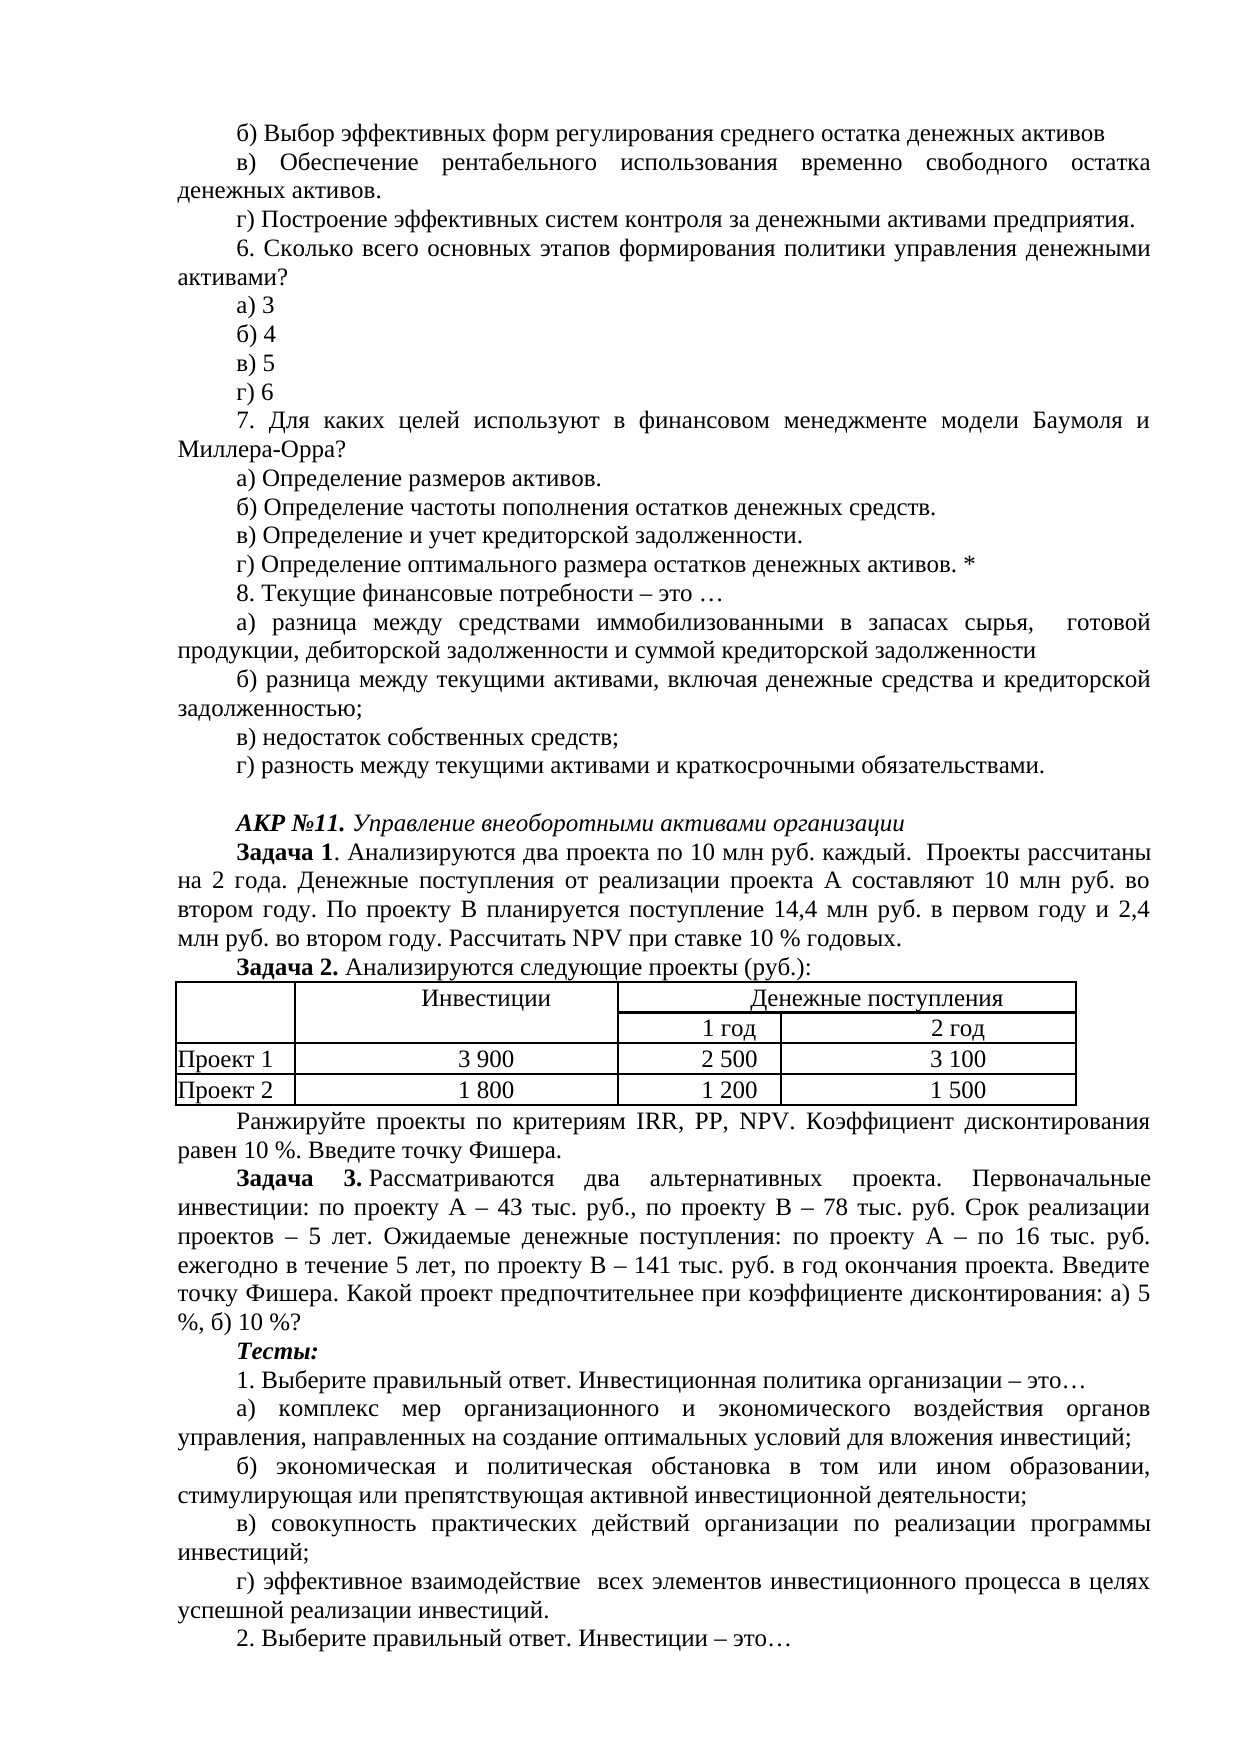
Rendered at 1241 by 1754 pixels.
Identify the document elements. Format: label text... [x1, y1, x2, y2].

text в) 5 [177, 348, 1152, 377]
table_cell Проект 2 [177, 1075, 294, 1104]
table_header [177, 983, 294, 1042]
text а) Определение размеров активов. [177, 463, 1152, 492]
table_cell 1 500 [782, 1075, 1075, 1104]
text Ранжируйте проекты по критериям IRR, PP, NPV. Коэффициент дисконтирования равен 10 %. Введите точку Фишера. [177, 1106, 1152, 1163]
table_cell 1 800 [296, 1075, 617, 1104]
text 6. Сколько всего основных этапов формирования политики управления денежными активами? [177, 233, 1152, 291]
text в) недостаток собственных средств; [177, 722, 1152, 751]
table_header Денежные поступления [619, 983, 1075, 1011]
text г) Определение оптимального размера остатков денежных активов. * [177, 549, 1152, 578]
text 1. Выберите правильный ответ. Инвестиционная политика организации – это… [177, 1365, 1152, 1393]
table_cell Проект 1 [177, 1044, 294, 1073]
text 2. Выберите правильный ответ. Инвестиции – это… [177, 1623, 1152, 1652]
text 8. Текущие финансовые потребности – это … [177, 578, 1152, 607]
text г) 6 [177, 377, 1152, 406]
text в) Обеспечение рентабельного использования временно свободного остатка денежных активов. [177, 147, 1152, 204]
table_cell 2 500 [619, 1044, 780, 1073]
text г) эффективное взаимодействие всех элементов инвестиционного процесса в целях успешной реализации инвестиций. [177, 1566, 1152, 1623]
text б) разница между текущими активами, включая денежные средства и кредиторской задолженностью; [177, 664, 1152, 722]
text а) комплекс мер организационного и экономического воздействия органов управления, направленных на создание оптимальных условий для вложения инвестиций; [177, 1393, 1152, 1451]
table_cell 3 100 [782, 1044, 1075, 1073]
text б) Выбор эффективных форм регулирования среднего остатка денежных активов [177, 118, 1152, 147]
table_cell 1 200 [619, 1075, 780, 1104]
table_cell 2 год [782, 1014, 1075, 1042]
text г) разность между текущими активами и краткосрочными обязательствами. [177, 751, 1152, 779]
text б) 4 [177, 319, 1152, 348]
text а) разница между средствами иммобилизованными в запасах сырья, готовой продукции, дебиторской задолженности и суммой кредиторской задолженности [177, 607, 1152, 664]
text а) 3 [177, 291, 1152, 319]
table_cell 1 год [619, 1014, 780, 1042]
text Задача 3. Рассматриваются два альтернативных проекта. Первоначальные инвестиции: по проекту А – 43 тыс. руб., по проекту В – 78 тыс. руб. Срок реализации проектов – 5 лет. Ожидаемые денежные поступления: по проекту А – по 16 тыс. руб. ежегодно в течение 5 лет, по проекту В – 141 тыс. руб. в год окончания проекта. Введите точку Фишера. Какой проект предпочтительнее при коэффициенте дисконтирования: а) 5 %, б) 10 %? [177, 1163, 1152, 1336]
text 7. Для каких целей используют в финансовом менеджменте модели Баумоля и Миллера-Орра? [177, 406, 1152, 463]
text г) Построение эффективных систем контроля за денежными активами предприятия. [177, 204, 1152, 233]
text б) Определение частоты пополнения остатков денежных средств. [177, 492, 1152, 521]
text в) совокупность практических действий организации по реализации программы инвестиций; [177, 1508, 1152, 1566]
text б) экономическая и политическая обстановка в том или ином образовании, стимулирующая или препятствующая активной инвестиционной деятельности; [177, 1451, 1152, 1508]
text АКР №11. Управление внеоборотными активами организации [177, 808, 1152, 837]
table_header Инвестиции [296, 983, 617, 1042]
text Тесты: [177, 1336, 1152, 1365]
text Задача 1. Анализируются два проекта по 10 млн руб. каждый. Проекты рассчитаны на 2 года. Денежные поступления от реализации проекта А составляют 10 млн руб. во втором году. По проекту В планируется поступление 14,4 млн руб. в первом году и 2,4 млн руб. во втором году. Рассчитать NPV при ставке 10 % годовых. [177, 837, 1152, 952]
table_cell 3 900 [296, 1044, 617, 1073]
text Задача 2. Анализируются следующие проекты (руб.): [177, 952, 1152, 981]
text в) Определение и учет кредиторской задолженности. [177, 521, 1152, 549]
